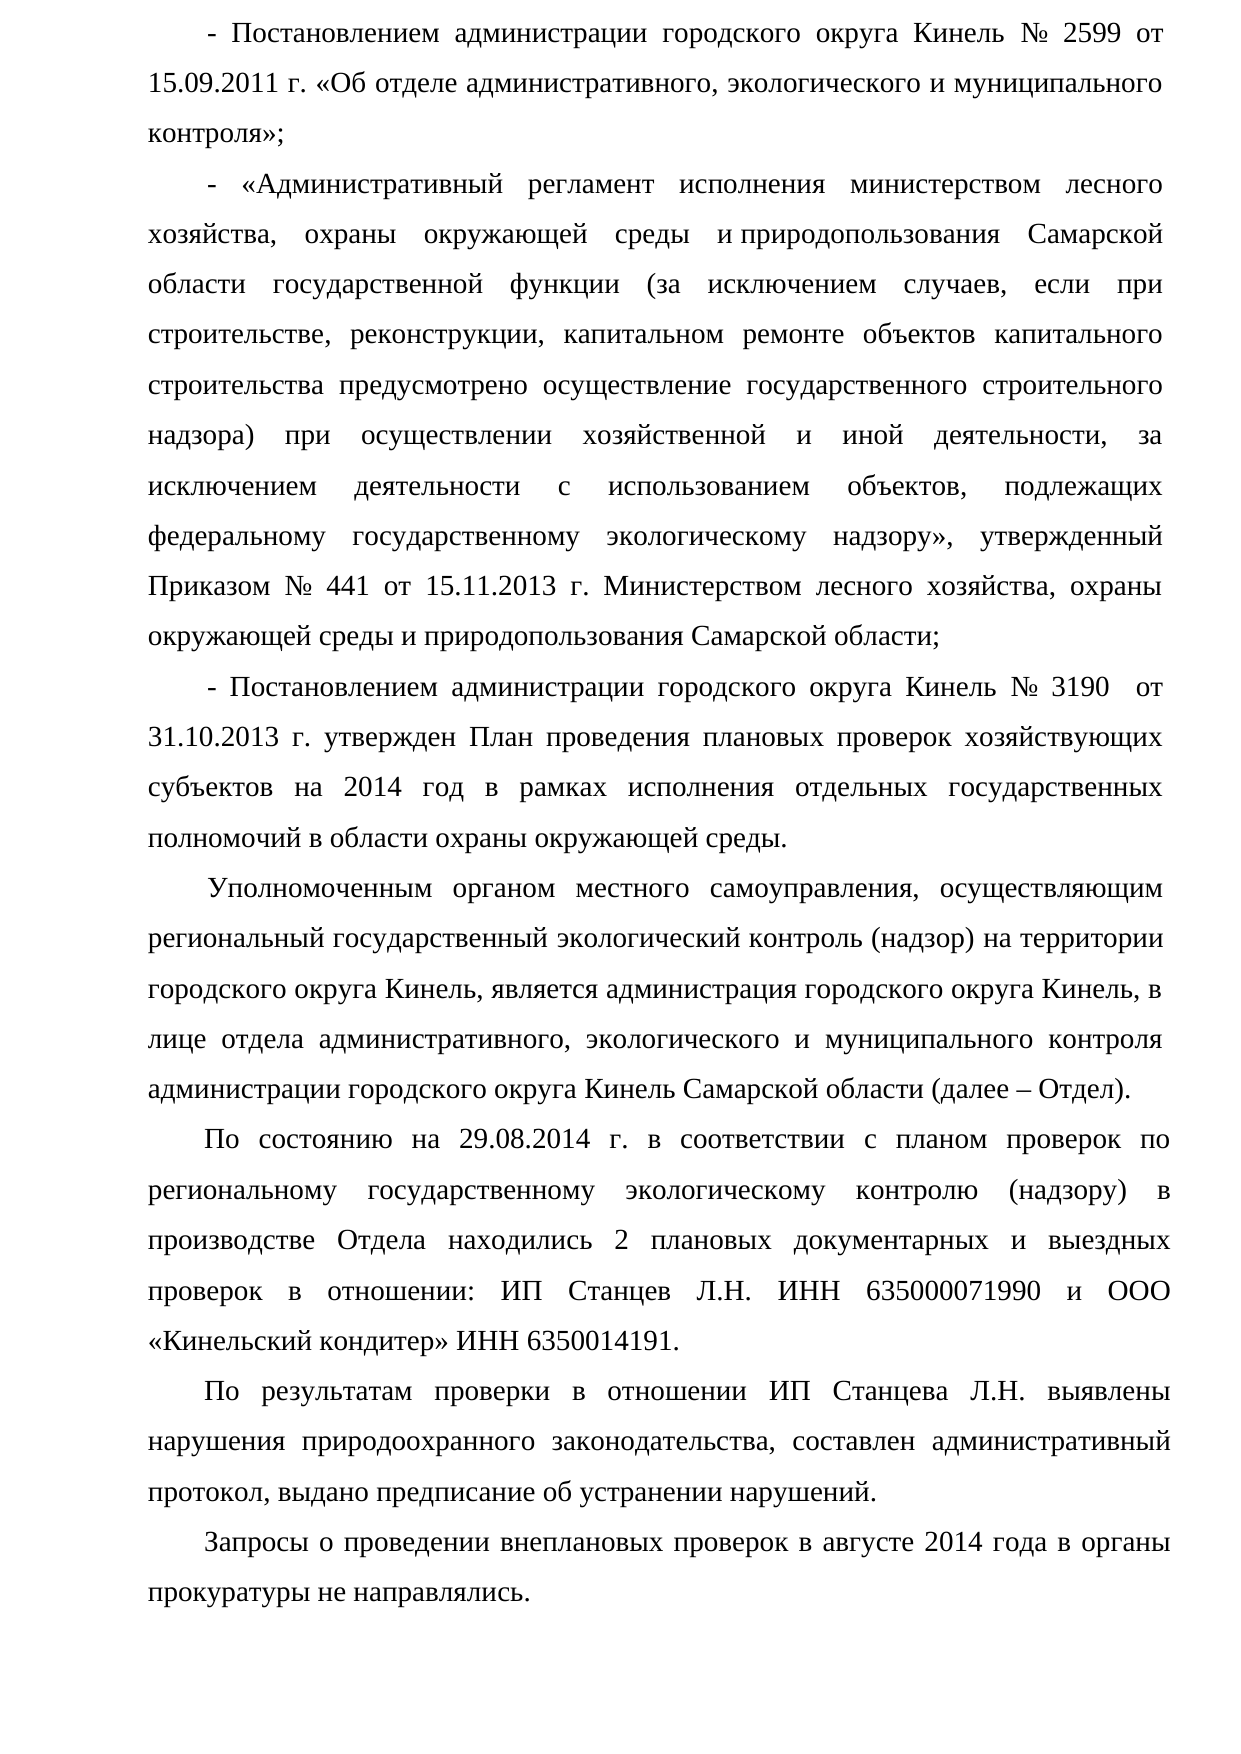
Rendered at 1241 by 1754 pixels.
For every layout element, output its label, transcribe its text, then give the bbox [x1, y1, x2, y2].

text - «Административный регламент исполнения министерством лесного хозяйства, охраны окружающей среды и природопользования Самарской области государственной функции (за исключением случаев, если при строительстве, реконструкции, капитальном ремонте объектов капитального строительства предусмотрено осуществление государственного строительного надзора) при осуществлении хозяйственной и иной деятельности, за исключением деятельности с использованием объектов, подлежащих федеральному государственному экологическому надзору», утвержденный Приказом № 441 от 15.11.2013 г. Министерством лесного хозяйства, охраны окружающей среды и природопользования Самарской области; [148, 166, 1163, 652]
text - Постановлением администрации городского округа Кинель № 2599 от 15.09.2011 г. «Об отделе административного, экологического и муниципального контроля»; [148, 15, 1163, 149]
text - Постановлением администрации городского округа Кинель № 3190 от 31.10.2013 г. утвержден План проведения плановых проверок хозяйствующих субъектов на 2014 год в рамках исполнения отдельных государственных полномочий в области охраны окружающей среды. [148, 669, 1163, 853]
text Запросы о проведении внеплановых проверок в августе 2014 года в органы прокуратуры не направлялись. [148, 1524, 1172, 1608]
text По результатам проверки в отношении ИП Станцева Л.Н. выявлены нарушения природоохранного законодательства, составлен административный протокол, выдано предписание об устранении нарушений. [148, 1373, 1172, 1507]
text По состоянию на 29.08.2014 г. в соответствии с планом проверок по региональному государственному экологическому контролю (надзору) в производстве Отдела находились 2 плановых документарных и выездных проверок в отношении: ИП Станцев Л.Н. ИНН 635000071990 и ООО «Кинельский кондитер» ИНН 6350014191. [148, 1122, 1172, 1356]
text Уполномоченным органом местного самоуправления, осуществляющим региональный государственный экологический контроль (надзор) на территории городского округа Кинель, является администрация городского округа Кинель, в лице отдела административного, экологического и муниципального контроля администрации городского округа Кинель Самарской области (далее – Отдел). [148, 870, 1163, 1105]
